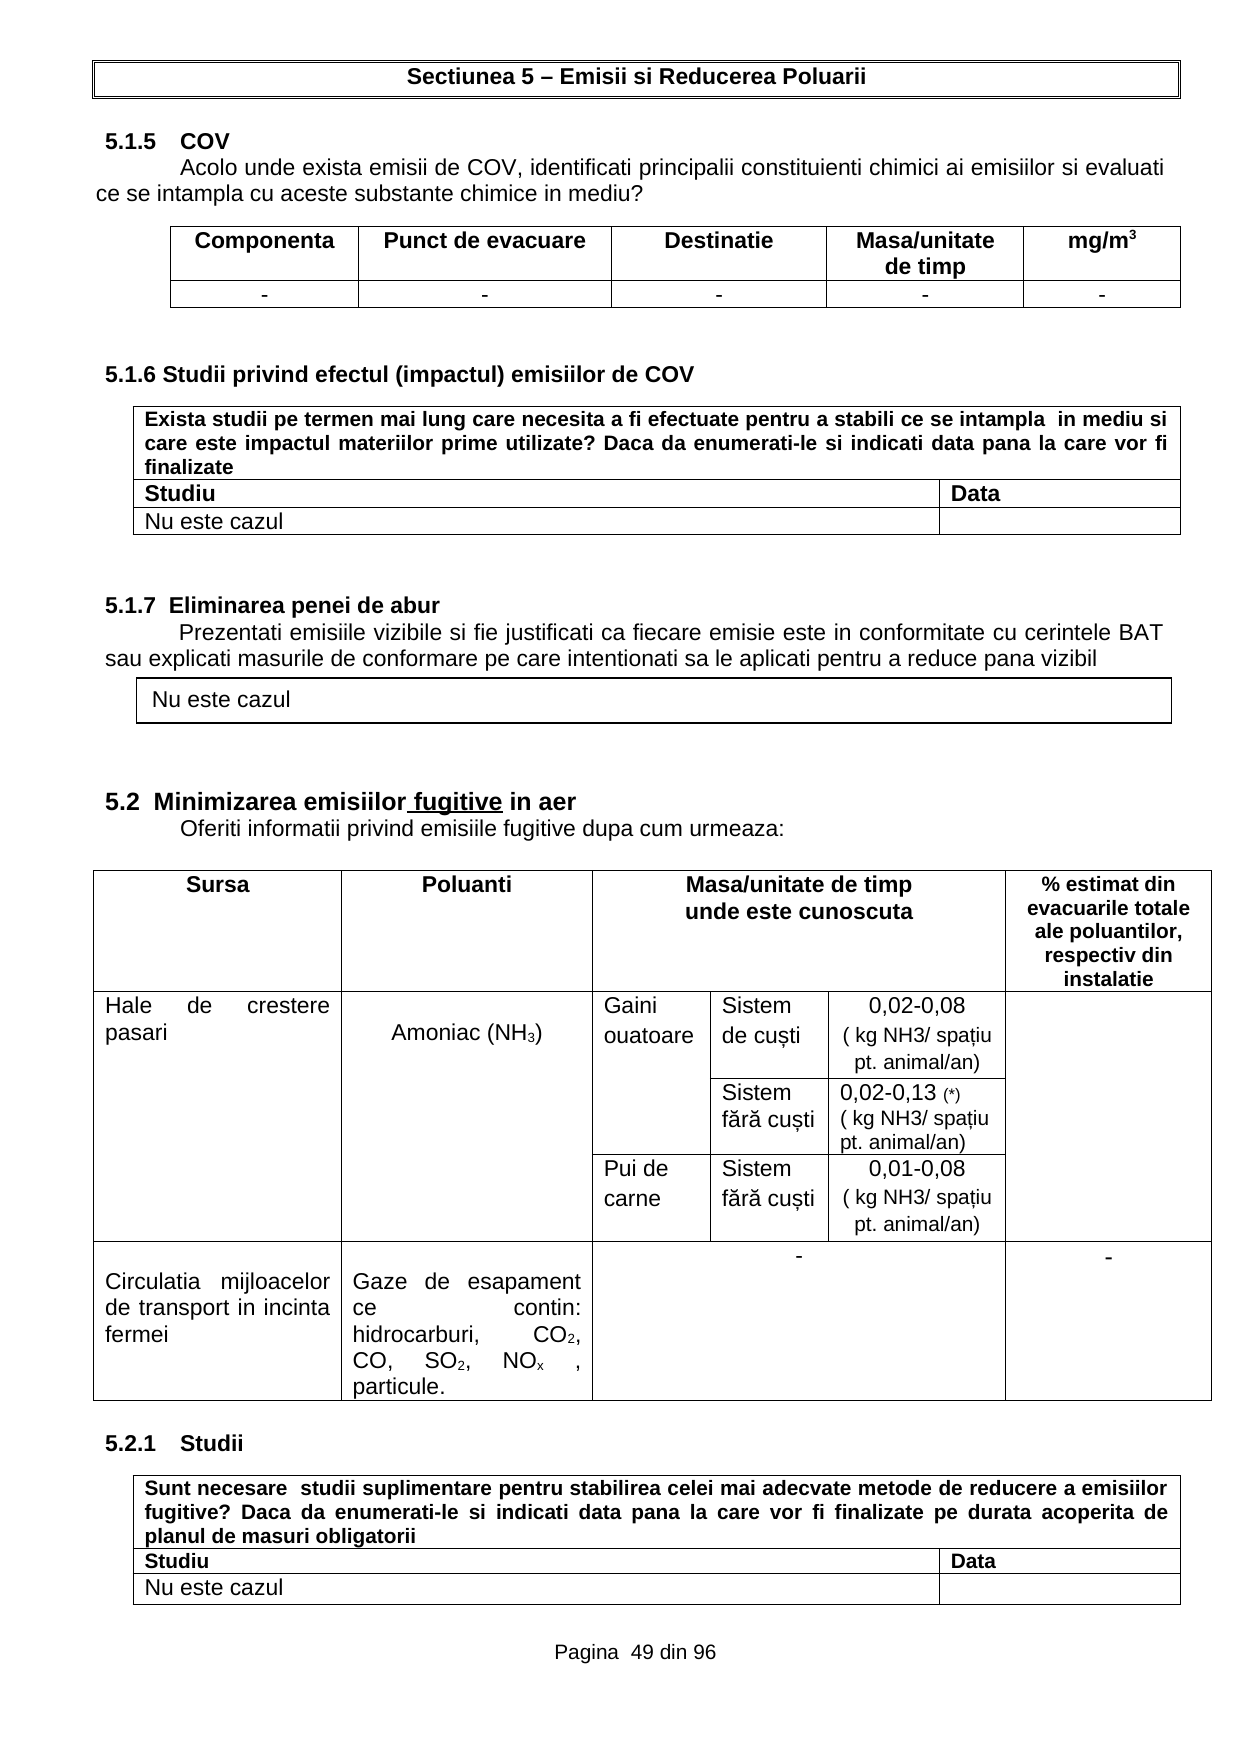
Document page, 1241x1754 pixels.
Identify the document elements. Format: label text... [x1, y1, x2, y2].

table_header Destinatie [612, 227, 826, 279]
text 5.1.6 Studii privind efectul (impactul) emisiilor de COV [105, 361, 1165, 387]
table_header mg/m3 [1024, 227, 1180, 279]
table_cell Studiu [134, 1549, 939, 1573]
table_cell [940, 1574, 1180, 1604]
table_cell Gaze de esapament ce contin: hidrocarburi, CO2, CO, SO2, NOx , particule. [342, 1242, 592, 1400]
table_cell Data [940, 480, 1180, 507]
table_cell - [171, 281, 358, 307]
table_cell - [593, 1242, 1005, 1400]
table_cell Hale de crestere pasari [94, 992, 341, 1241]
table_cell Sistem de cuști [711, 992, 828, 1078]
table_header Componenta [171, 227, 358, 279]
table_cell Data [940, 1549, 1180, 1573]
table_cell Gaini ouatoare [593, 992, 710, 1153]
table_cell - [1024, 281, 1180, 307]
table_cell Studiu [134, 480, 939, 507]
table_cell - [612, 281, 826, 307]
table_cell 0,02-0,13 (*) ( kg NH3/ spațiu pt. animal/an) [829, 1079, 1005, 1153]
table_cell - [359, 281, 611, 307]
list COV [105, 128, 1165, 154]
table_cell [940, 508, 1180, 534]
table_cell Pui de carne [593, 1155, 710, 1241]
table_cell - [827, 281, 1023, 307]
table_cell Nu este cazul [134, 508, 939, 534]
table_header Masa/unitate de timp [827, 227, 1023, 279]
table_cell 0,02-0,08 ( kg NH3/ spațiu pt. animal/an) [829, 992, 1005, 1078]
table_header Sunt necesare studii suplimentare pentru stabilirea celei mai adecvate metode de reducere a emisiilor fugitive? Daca da enumerati-le si indicati data pana la care vor fi finalizate pe durata acoperita de planul de masuri obligatorii [134, 1476, 1180, 1548]
table_header Sectiunea 5 – Emisii si Reducerea Poluarii [95, 63, 1178, 96]
table_cell Sistem fără cuști [711, 1155, 828, 1241]
text 5.2 Minimizarea emisiilor fugitive in aer [105, 787, 1165, 815]
table_header Sursa [94, 871, 341, 991]
table_cell Nu este cazul [134, 1574, 939, 1604]
table_cell Amoniac (NH3) [342, 992, 592, 1241]
table_header Poluanti [342, 871, 592, 991]
text Prezentati emisiile vizibile si fie justificati ca fiecare emisie este in conformitate cu cerintele BAT sau explicati masurile de conformare pe care intentionati sa le aplicati pentru a reduce pana vizibil [105, 619, 1165, 672]
table_header Masa/unitate de timp unde este cunoscuta [593, 871, 1005, 991]
table_cell [1006, 992, 1211, 1241]
text Oferiti informatii privind emisiile fugitive dupa cum urmeaza: [105, 815, 1165, 842]
table_header Exista studii pe termen mai lung care necesita a fi efectuate pentru a stabili ce se intampla in mediu si care este impactul materiilor prime utilizate? Daca da enumerati-le si indicati data pana la care vor fi finalizate [134, 407, 1180, 479]
table_cell Circulatia mijloacelor de transport in incinta fermei [94, 1242, 341, 1400]
text 5.1.7 Eliminarea penei de abur [105, 592, 1165, 619]
table_cell 0,01-0,08 ( kg NH3/ spațiu pt. animal/an) [829, 1155, 1005, 1241]
table_header Punct de evacuare [359, 227, 611, 279]
table_cell Sistem fără cuști [711, 1079, 828, 1153]
table_cell - [1006, 1242, 1211, 1400]
list Studii [105, 1429, 1165, 1456]
text Acolo unde exista emisii de COV, identificati principalii constituienti chimici ai emisiilor si evaluati ce se intampla cu aceste substante chimice in mediu? [96, 154, 1165, 207]
table_header % estimat din evacuarile totale ale poluantilor, respectiv din instalatie [1006, 871, 1211, 991]
